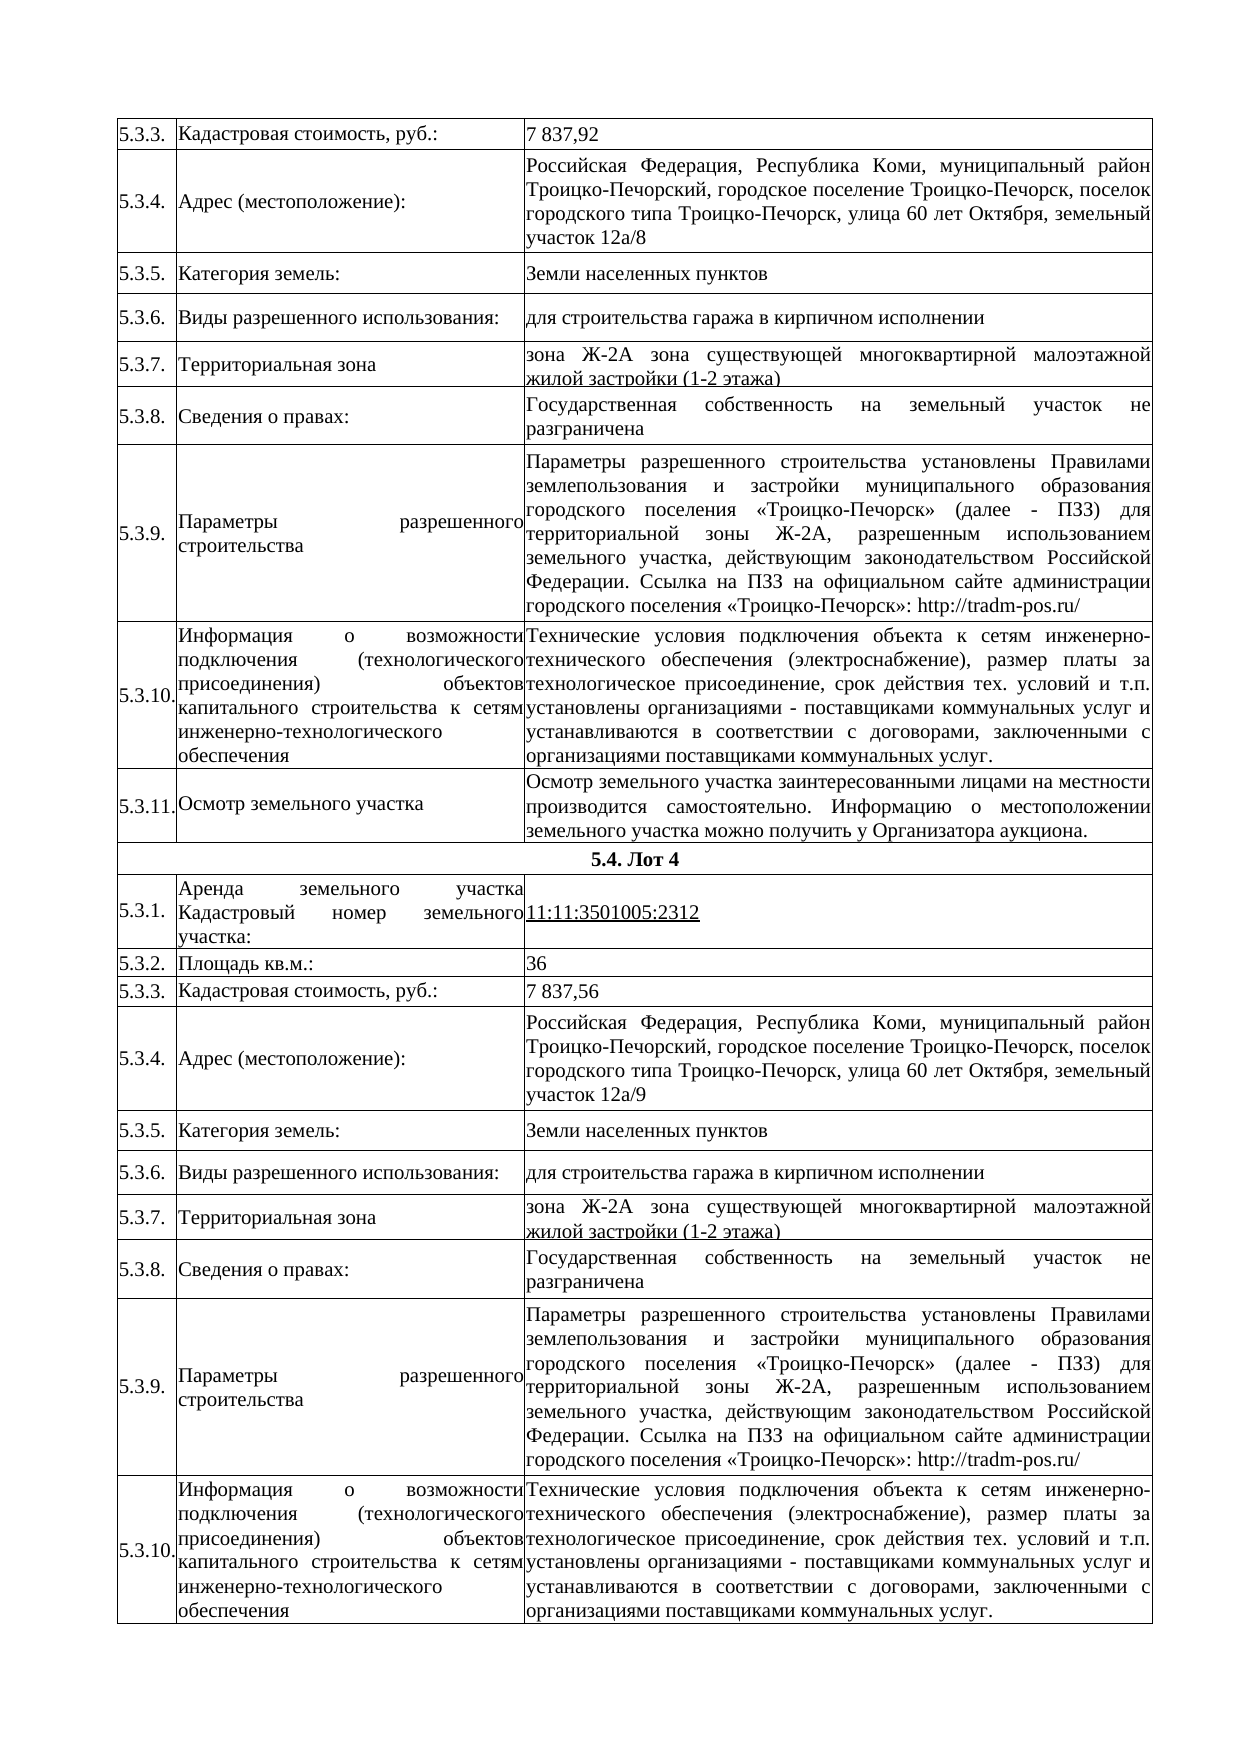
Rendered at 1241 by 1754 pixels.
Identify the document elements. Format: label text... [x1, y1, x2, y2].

table_cell Земли населенных пунктов [525, 1111, 1152, 1150]
table_cell 5.3.9. [118, 445, 176, 621]
table_cell Параметры разрешенного строительства [177, 445, 524, 621]
table_cell 5.4. Лот 4 [118, 843, 1152, 874]
table_cell Сведения о правах: [177, 1240, 524, 1297]
table_cell Кадастровая стоимость, руб.: [177, 977, 524, 1006]
table_cell Параметры разрешенного строительства [177, 1299, 524, 1475]
table_cell Адрес (местоположение): [177, 1007, 524, 1110]
table_cell 5.3.4. [118, 150, 176, 252]
table_cell 5.3.6. [118, 294, 176, 341]
table_cell Информация о возможности подключения (технологического присоединения) объектов капитального строительства к сетям инженерно-технологического обеспечения [177, 1476, 524, 1623]
table_cell Технические условия подключения объекта к сетям инженерно-технического обеспечения (электроснабжение), размер платы за технологическое присоединение, срок действия тех. условий и т.п. установлены организациями - поставщиками коммунальных услуг и устанавливаются в соответствии с договорами, заключенными с организациями поставщиками коммунальных услуг. [525, 622, 1152, 768]
table_cell 5.3.11. [118, 769, 176, 842]
table_cell Кадастровая стоимость, руб.: [177, 119, 524, 149]
table_cell 7 837,56 [525, 977, 1152, 1006]
table_cell 7 837,92 [525, 119, 1152, 149]
table_cell Территориальная зона [177, 1195, 524, 1239]
table_cell зона Ж-2А зона существующей многоквартирной малоэтажной жилой застройки (1-2 этажа) [525, 1195, 1152, 1239]
table_cell 5.3.5. [118, 253, 176, 293]
table_cell 36 [525, 949, 1152, 976]
table_cell Технические условия подключения объекта к сетям инженерно-технического обеспечения (электроснабжение), размер платы за технологическое присоединение, срок действия тех. условий и т.п. установлены организациями - поставщиками коммунальных услуг и устанавливаются в соответствии с договорами, заключенными с организациями поставщиками коммунальных услуг. [525, 1476, 1152, 1623]
table_cell 11:11:3501005:2312 [525, 875, 1152, 948]
table_cell 5.3.8. [118, 387, 176, 444]
table_cell Осмотр земельного участка заинтересованными лицами на местности производится самостоятельно. Информацию о местоположении земельного участка можно получить у Организатора аукциона. [525, 769, 1152, 842]
table_cell Земли населенных пунктов [525, 253, 1152, 293]
table_cell Адрес (местоположение): [177, 150, 524, 252]
table_cell Российская Федерация, Республика Коми, муниципальный район Троицко-Печорский, городское поселение Троицко-Печорск, поселок городского типа Троицко-Печорск, улица 60 лет Октября, земельный участок 12а/9 [525, 1007, 1152, 1110]
table_cell Категория земель: [177, 253, 524, 293]
table_cell Виды разрешенного использования: [177, 294, 524, 341]
table_cell зона Ж-2А зона существующей многоквартирной малоэтажной жилой застройки (1-2 этажа) [525, 342, 1152, 386]
table_cell Площадь кв.м.: [177, 949, 524, 976]
table_cell Сведения о правах: [177, 387, 524, 444]
table_cell 5.3.6. [118, 1151, 176, 1193]
table_cell для строительства гаража в кирпичном исполнении [525, 294, 1152, 341]
table_cell 5.3.4. [118, 1007, 176, 1110]
table_cell Виды разрешенного использования: [177, 1151, 524, 1193]
table_cell Категория земель: [177, 1111, 524, 1150]
table_cell Территориальная зона [177, 342, 524, 386]
table_cell 5.3.7. [118, 1195, 176, 1239]
table_cell для строительства гаража в кирпичном исполнении [525, 1151, 1152, 1193]
table_cell Информация о возможности подключения (технологического присоединения) объектов капитального строительства к сетям инженерно-технологического обеспечения [177, 622, 524, 768]
table_cell 5.3.1. [118, 875, 176, 948]
table_cell 5.3.10. [118, 1476, 176, 1623]
table_cell Осмотр земельного участка [177, 769, 524, 842]
table_cell 5.3.9. [118, 1299, 176, 1475]
table_cell 5.3.3. [118, 119, 176, 149]
table_cell 5.3.7. [118, 342, 176, 386]
table_cell 5.3.2. [118, 949, 176, 976]
table_cell 5.3.5. [118, 1111, 176, 1150]
table_cell 5.3.3. [118, 977, 176, 1006]
table_cell 5.3.8. [118, 1240, 176, 1297]
table_cell Российская Федерация, Республика Коми, муниципальный район Троицко-Печорский, городское поселение Троицко-Печорск, поселок городского типа Троицко-Печорск, улица 60 лет Октября, земельный участок 12а/8 [525, 150, 1152, 252]
table_cell Аренда земельного участка Кадастровый номер земельного участка: [177, 875, 524, 948]
table_cell Государственная собственность на земельный участок не разграничена [525, 1240, 1152, 1297]
table_cell Государственная собственность на земельный участок не разграничена [525, 387, 1152, 444]
table_cell Параметры разрешенного строительства установлены Правилами землепользования и застройки муниципального образования городского поселения «Троицко-Печорск» (далее - ПЗЗ) для территориальной зоны Ж-2А, разрешенным использованием земельного участка, действующим законодательством Российской Федерации. Ссылка на ПЗЗ на официальном сайте администрации городского поселения «Троицко-Печорск»: http://tradm-pos.ru/ [525, 1299, 1152, 1475]
table_cell Параметры разрешенного строительства установлены Правилами землепользования и застройки муниципального образования городского поселения «Троицко-Печорск» (далее - ПЗЗ) для территориальной зоны Ж-2А, разрешенным использованием земельного участка, действующим законодательством Российской Федерации. Ссылка на ПЗЗ на официальном сайте администрации городского поселения «Троицко-Печорск»: http://tradm-pos.ru/ [525, 445, 1152, 621]
table_cell 5.3.10. [118, 622, 176, 768]
